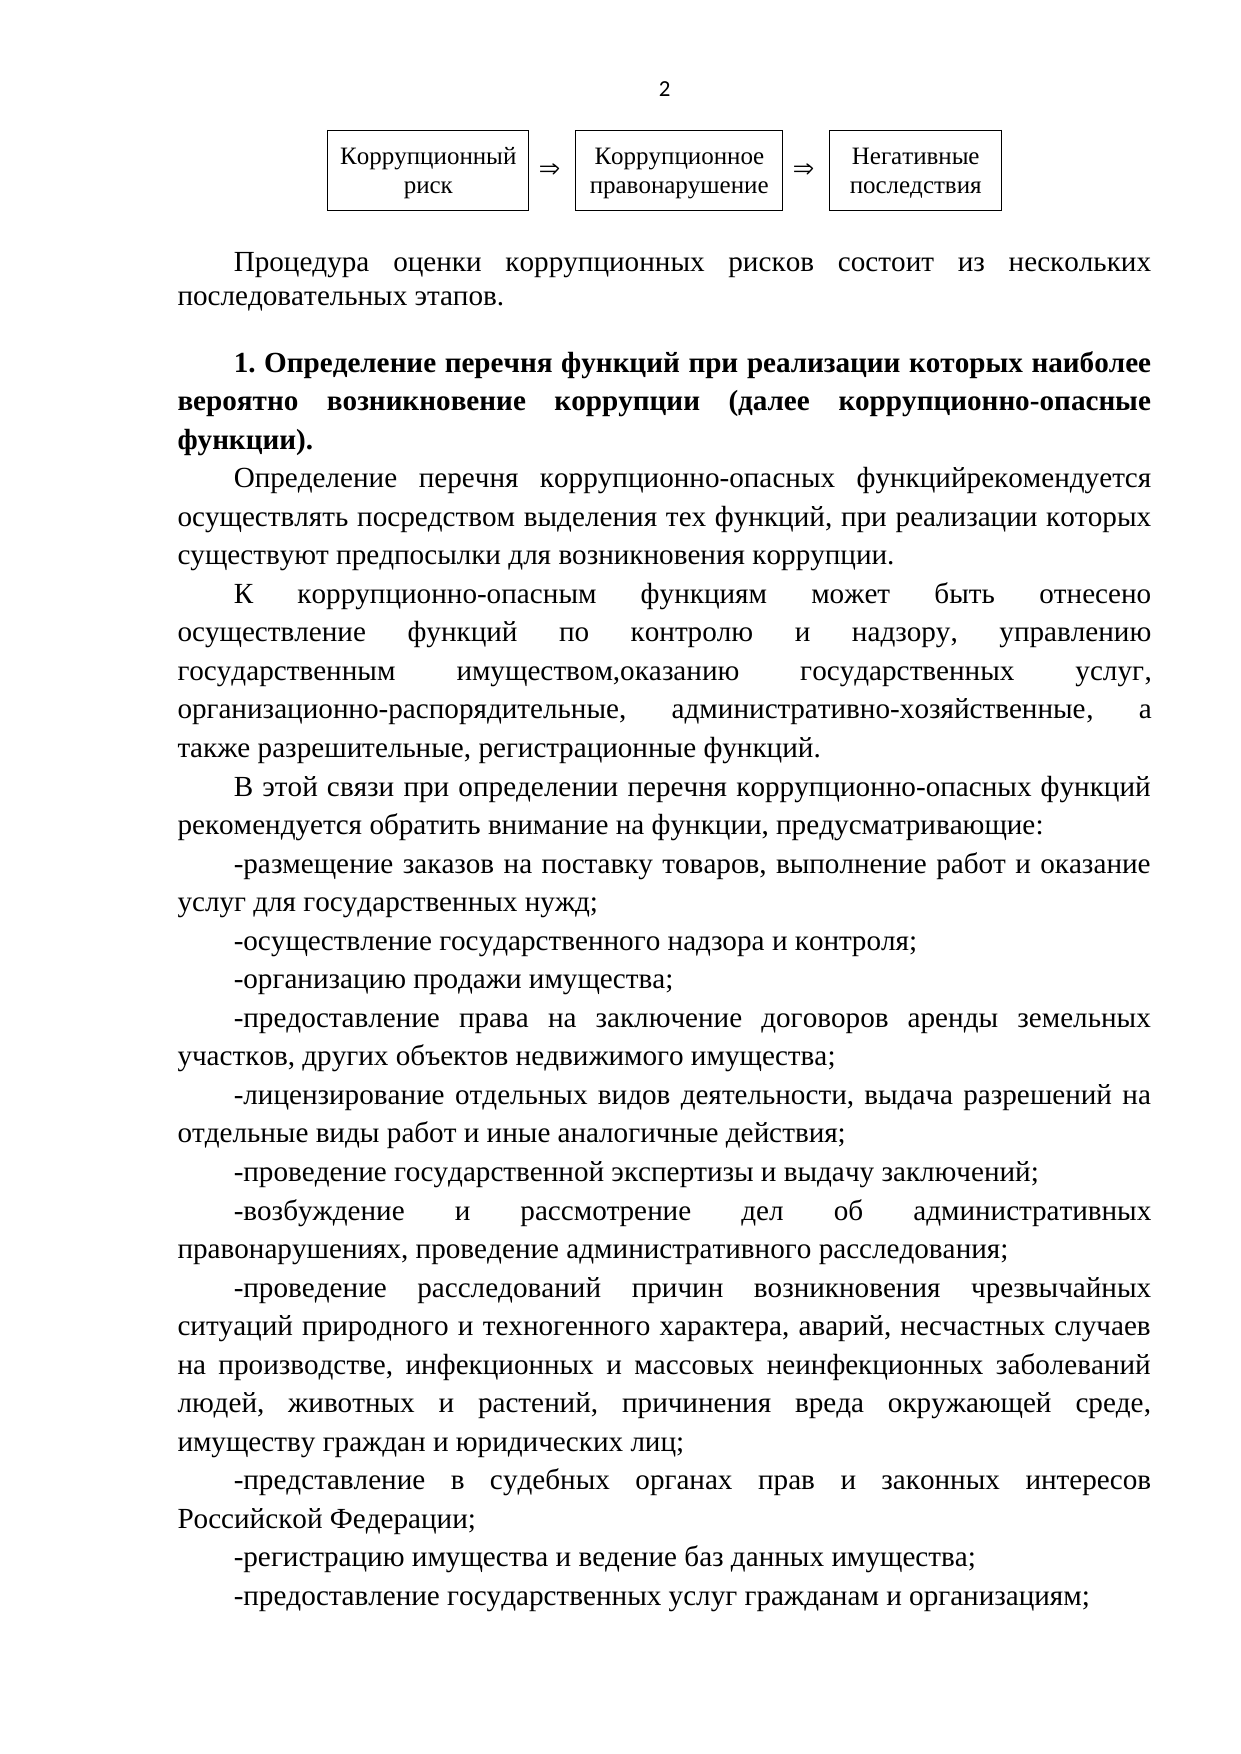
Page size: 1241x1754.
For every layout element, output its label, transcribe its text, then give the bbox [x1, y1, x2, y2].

table_header Коррупционное правонарушение [576, 131, 782, 209]
text В этой связи при определении перечня коррупционно-опасных функций рекомендуется обратить внимание на функции, предусматривающие: [177, 769, 1152, 841]
text -возбуждение и рассмотрение дел об административных правонарушениях, проведение административного расследования; [177, 1193, 1152, 1265]
text 1. Определение перечня функций при реализации которых наиболее вероятно возникновение коррупции (далее коррупционно-опасные функции). [177, 345, 1152, 455]
table_header Негативные последствия [830, 131, 1001, 209]
text К коррупционно-опасным функциям может быть отнесено осуществление функций по контролю и надзору, управлению государственным имуществом,оказанию государственных услуг, организационно-распорядительные, административно-хозяйственные, а также разрешительные, регистрационные функций. [177, 576, 1152, 764]
text -проведение расследований причин возникновения чрезвычайных ситуаций природного и техногенного характера, аварий, несчастных случаев на производстве, инфекционных и массовых неинфекционных заболеваний людей, животных и растений, причинения вреда окружающей среде, имуществу граждан и юридических лиц; [177, 1270, 1152, 1457]
text -организацию продажи имущества; [177, 961, 1152, 995]
text -размещение заказов на поставку товаров, выполнение работ и оказание услуг для государственных нужд; [177, 846, 1152, 918]
text -проведение государственной экспертизы и выдачу заключений; [177, 1154, 1152, 1188]
text Определение перечня коррупционно-опасных функцийрекомендуется осуществлять посредством выделения тех функций, при реализации которых существуют предпосылки для возникновения коррупции. [177, 460, 1152, 571]
text -предоставление государственных услуг гражданам и организациям; [177, 1578, 1152, 1612]
text -представление в судебных органах прав и законных интересов Российской Федерации; [177, 1462, 1152, 1534]
table_header [783, 130, 829, 209]
table_header Коррупционный риск [328, 131, 528, 209]
text Процедура оценки коррупционных рисков состоит из нескольких последовательных этапов. [177, 244, 1152, 311]
text -лицензирование отдельных видов деятельности, выдача разрешений на отдельные виды работ и иные аналогичные действия; [177, 1077, 1152, 1149]
text -регистрацию имущества и ведение баз данных имущества; [177, 1539, 1152, 1573]
text -осуществление государственного надзора и контроля; [177, 923, 1152, 956]
table_header [529, 130, 575, 209]
text -предоставление права на заключение договоров аренды земельных участков, других объектов недвижимого имущества; [177, 1000, 1152, 1072]
